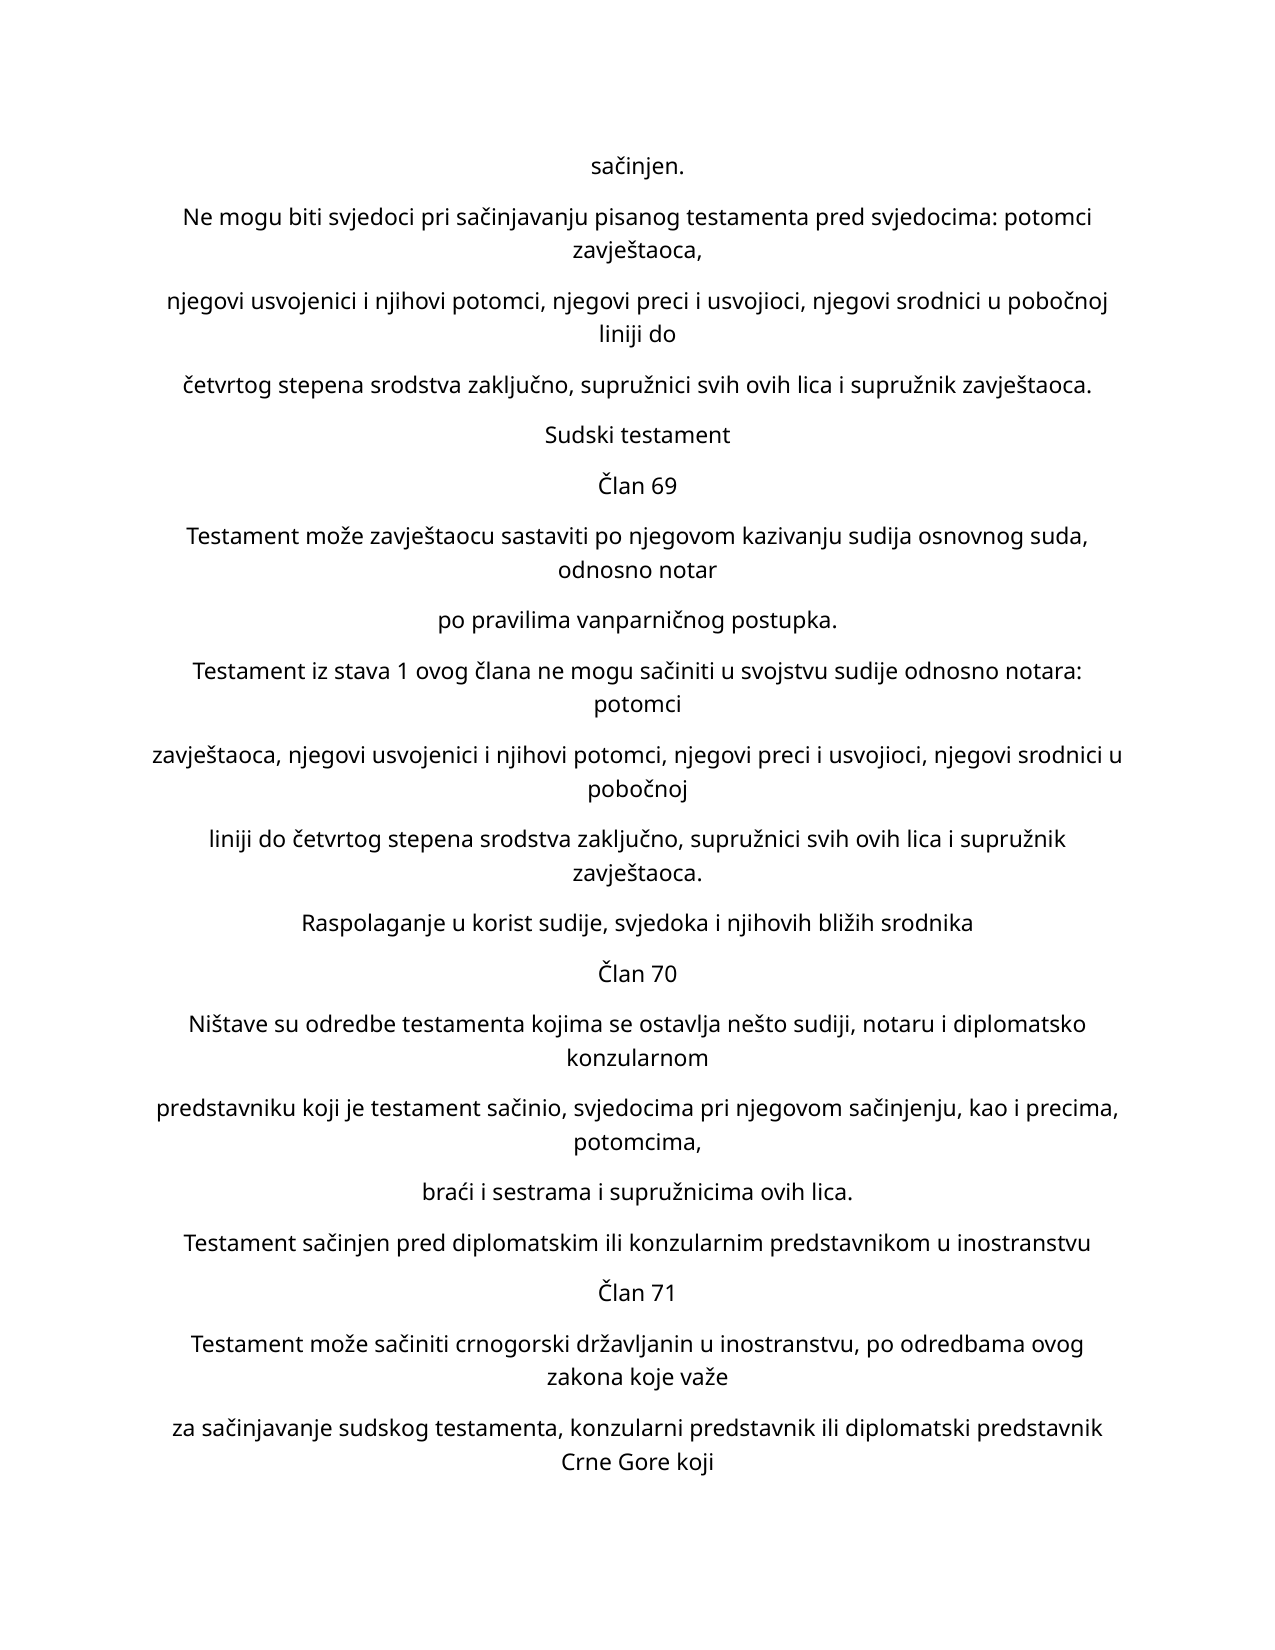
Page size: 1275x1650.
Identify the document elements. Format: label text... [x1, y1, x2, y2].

text Ništave su odredbe testamenta kojima se ostavlja nešto sudiji, notaru i diplomatsko konzularnom [150, 1008, 1125, 1073]
text Testament može sačiniti crnogorski državljanin u inostranstvu, po odredbama ovog zakona koje važe [150, 1327, 1125, 1392]
text Raspolaganje u korist sudije, svjedoka i njihovih bližih srodnika [150, 907, 1125, 938]
text Testament iz stava 1 ovog člana ne mogu sačiniti u svojstvu sudije odnosno notara: potomci [150, 654, 1125, 719]
text četvrtog stepena srodstva zaključno, supružnici svih ovih lica i supružnik zavještaoca. [150, 369, 1125, 400]
text Član 71 [150, 1277, 1125, 1308]
text Ne mogu biti svjedoci pri sačinjavanju pisanog testamenta pred svjedocima: potomci zavještaoca, [150, 200, 1125, 265]
text predstavniku koji je testament sačinio, svjedocima pri njegovom sačinjenju, kao i precima, potomcima, [150, 1092, 1125, 1157]
text po pravilima vanparničnog postupka. [150, 604, 1125, 635]
text Sudski testament [150, 419, 1125, 450]
text Testament sačinjen pred diplomatskim ili konzularnim predstavnikom u inostranstvu [150, 1227, 1125, 1258]
text Član 69 [150, 469, 1125, 501]
text zavještaoca, njegovi usvojenici i njihovi potomci, njegovi preci i usvojioci, njegovi srodnici u pobočnoj [150, 739, 1125, 804]
text za sačinjavanje sudskog testamenta, konzularni predstavnik ili diplomatski predstavnik Crne Gore koji [150, 1412, 1125, 1477]
text Testament može zavještaocu sastaviti po njegovom kazivanju sudija osnovnog suda, odnosno notar [150, 520, 1125, 585]
text liniji do četvrtog stepena srodstva zaključno, supružnici svih ovih lica i supružnik zavještaoca. [150, 823, 1125, 888]
text Član 70 [150, 957, 1125, 989]
text braći i sestrama i supružnicima ovih lica. [150, 1176, 1125, 1207]
text sačinjen. [150, 150, 1125, 181]
text njegovi usvojenici i njihovi potomci, njegovi preci i usvojioci, njegovi srodnici u pobočnoj liniji do [150, 284, 1125, 349]
